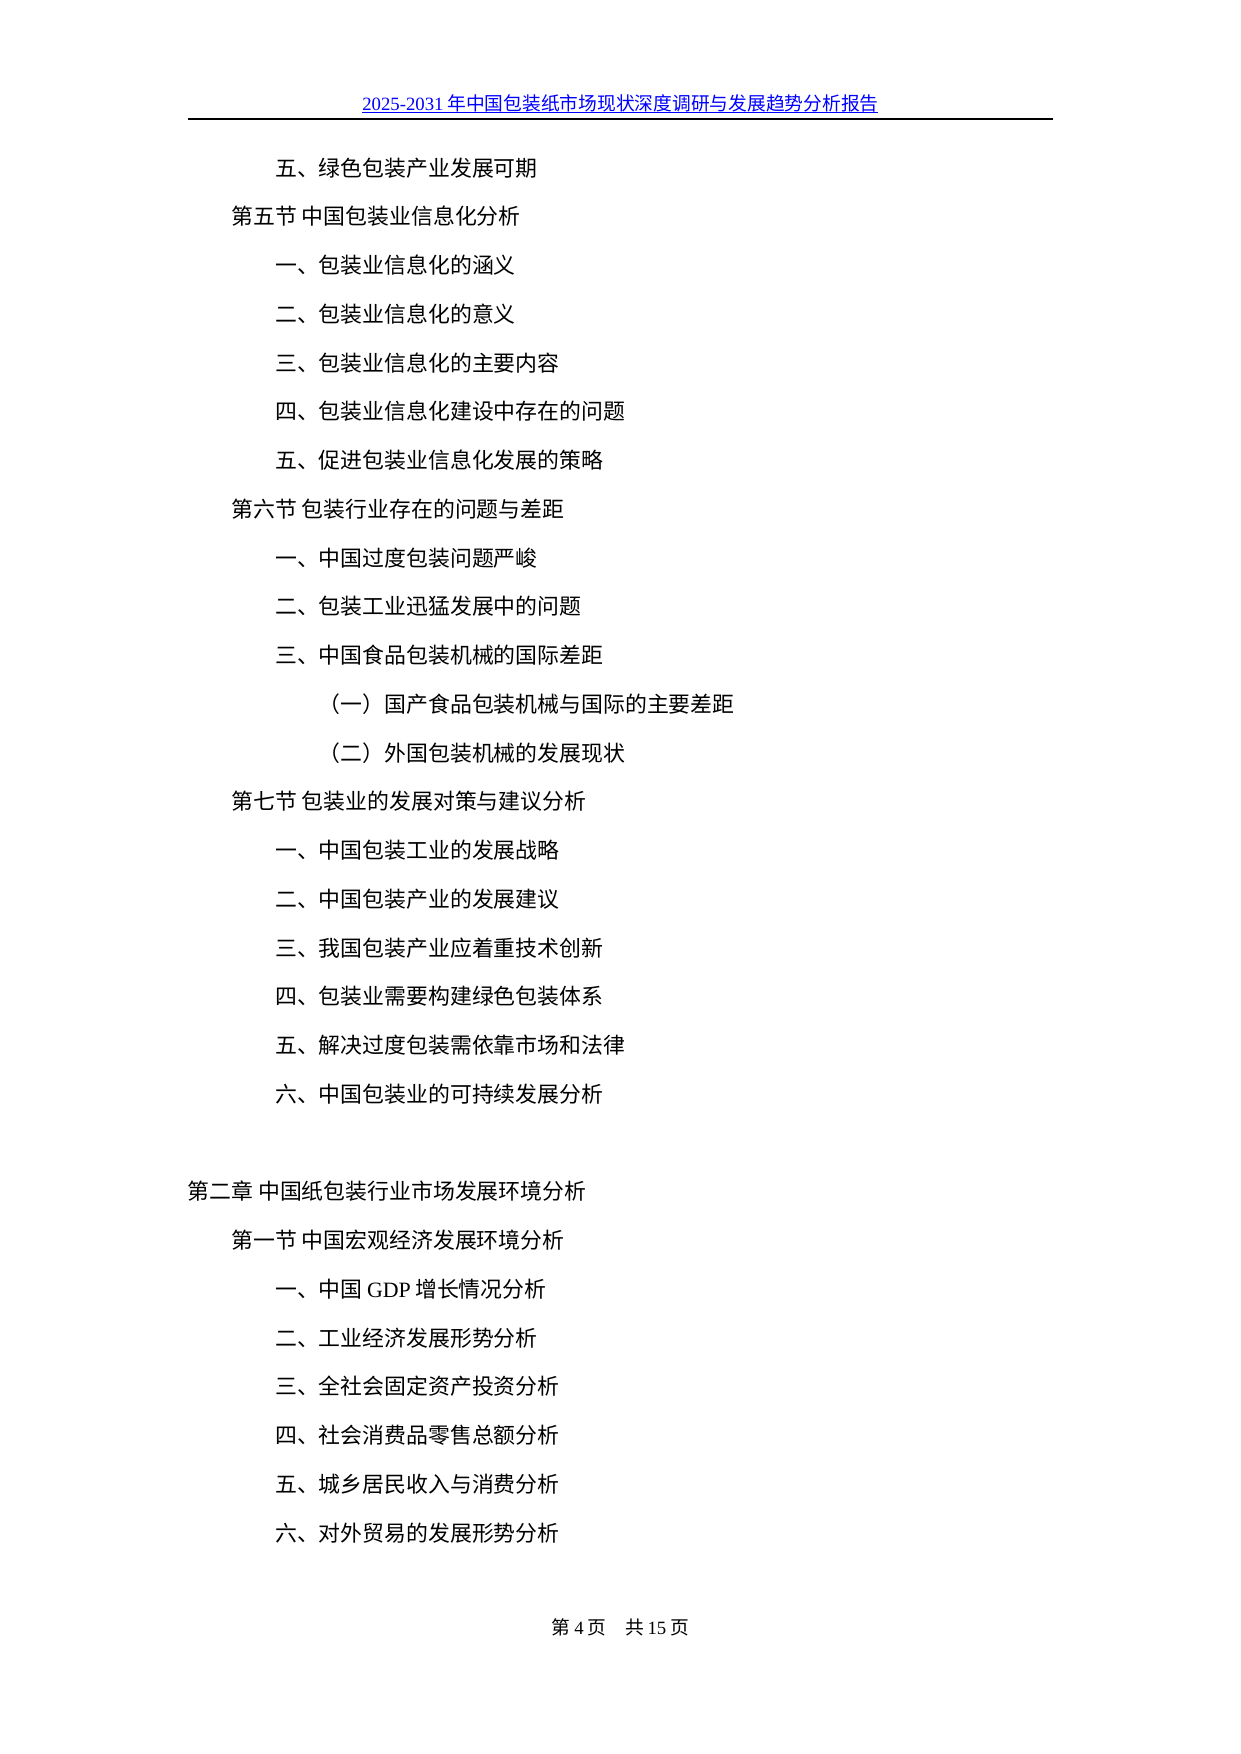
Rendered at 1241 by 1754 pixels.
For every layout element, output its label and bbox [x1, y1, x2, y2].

text [187, 150, 1053, 1548]
